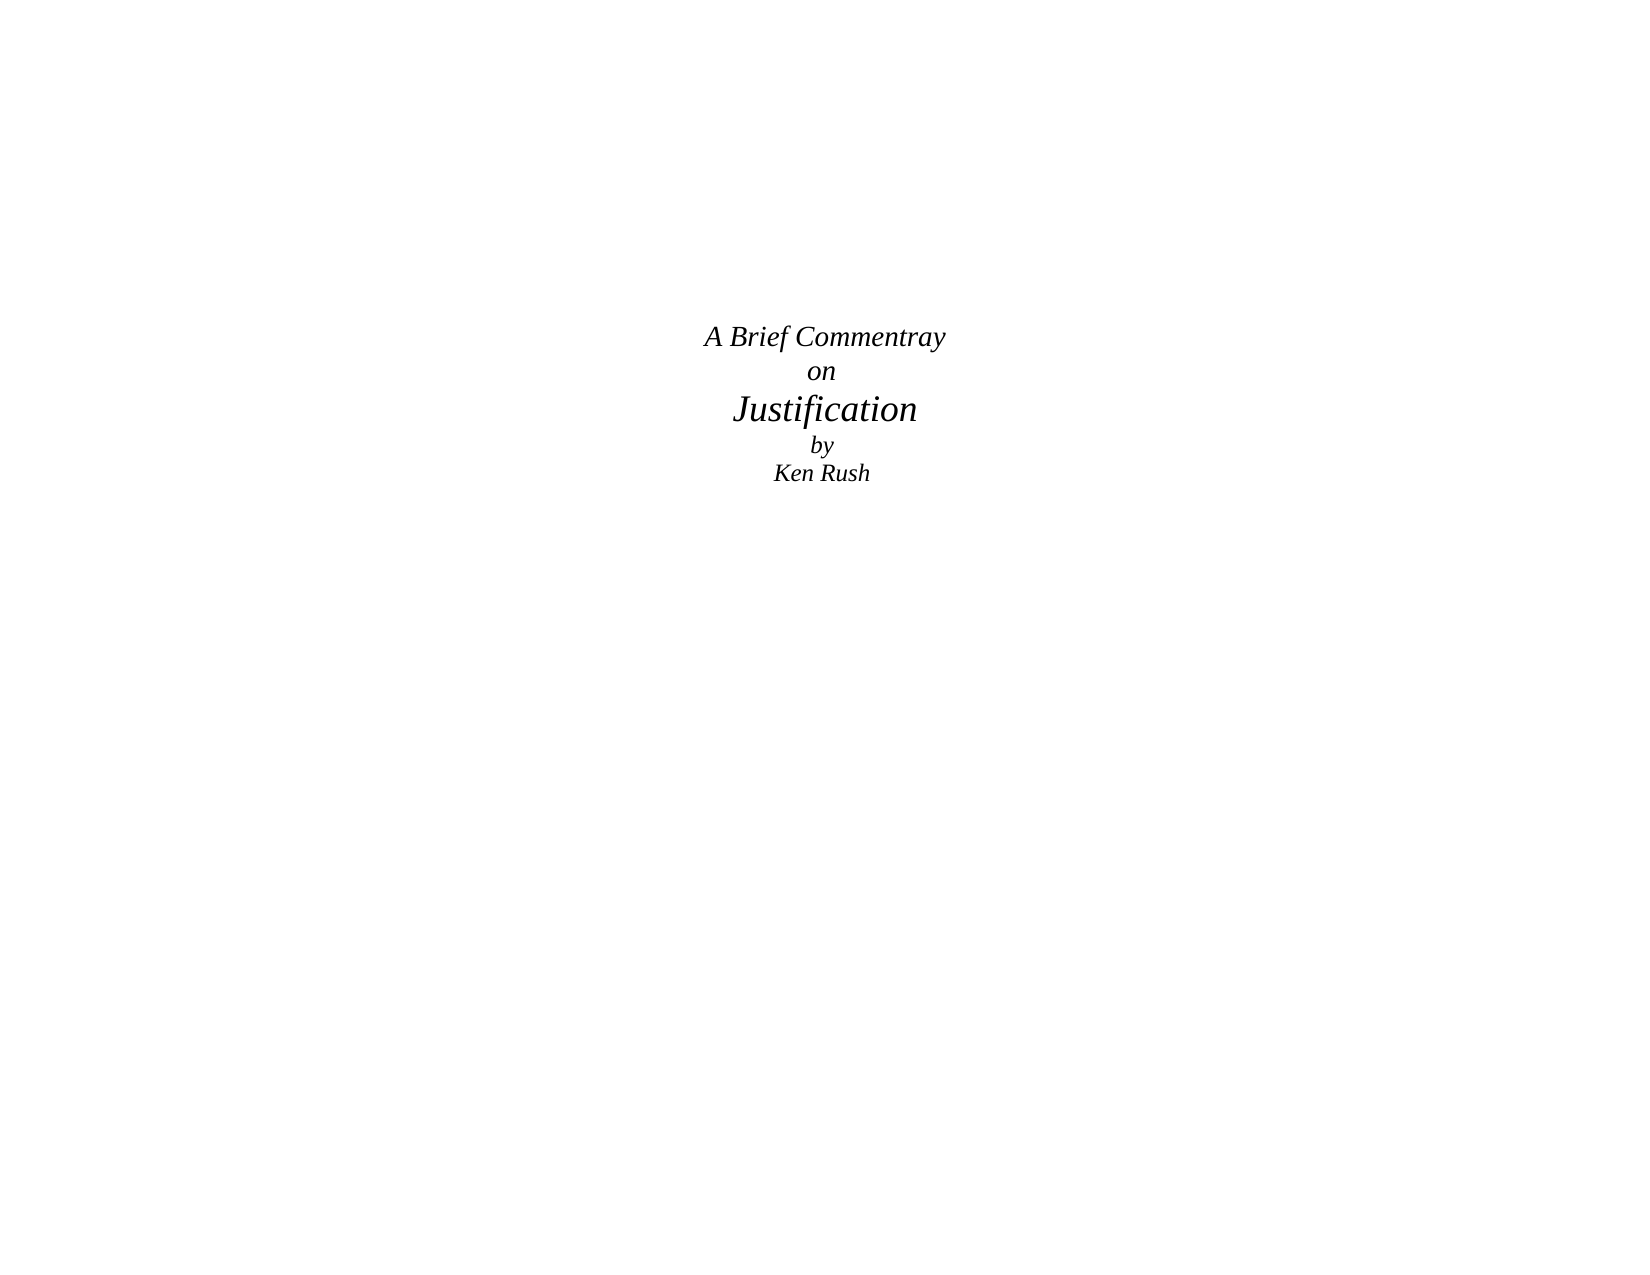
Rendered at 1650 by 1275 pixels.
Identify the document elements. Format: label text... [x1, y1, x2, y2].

text Justification [89, 387, 1560, 430]
text Ken Rush [89, 458, 1560, 487]
text on [89, 353, 1560, 387]
text A Brief Commentray [89, 319, 1560, 353]
text by [89, 430, 1560, 458]
